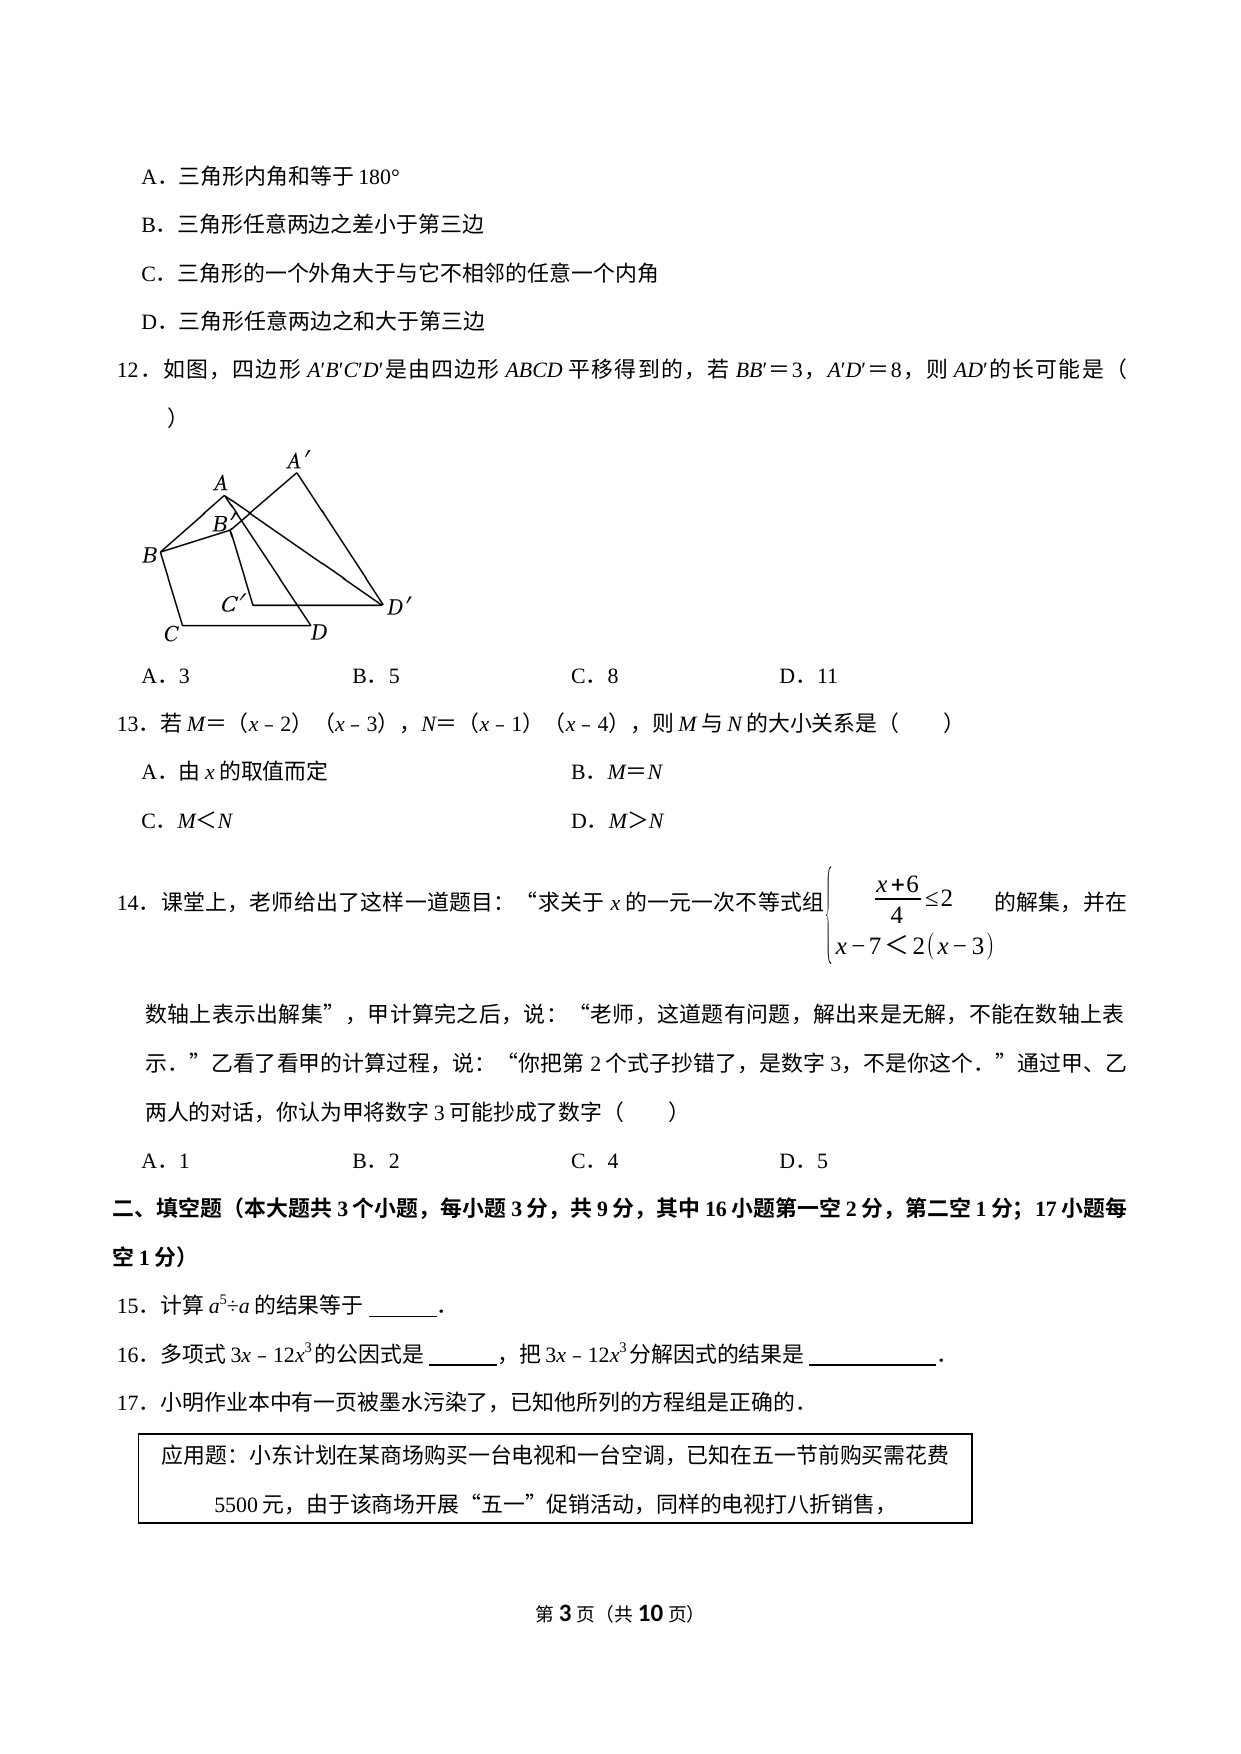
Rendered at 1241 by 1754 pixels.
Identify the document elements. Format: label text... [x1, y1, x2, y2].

text 二、填空题（本大题共3个小题，每小题3分，共9分，其中16小题第一空2分，第二空1分；17小题每空1分） [112, 1191, 1128, 1272]
text 14．课堂上，老师给出了这样一道题目：“求关于x的一元一次不等式组的解集，并在数轴上表示出解集”，甲计算完之后，说：“老师，这道题有问题，解出来是无解，不能在数轴上表示．”乙看了看甲的计算过程，说：“你把第2个式子抄错了，是数字3，不是你这个．”通过甲、乙两人的对话，你认为甲将数字3可能抄成了数字（ ） [117, 851, 1128, 1127]
text B．三角形任意两边之差小于第三边 [112, 207, 1128, 239]
text A．三角形内角和等于180° [112, 158, 1128, 191]
text A．3 B．5 C．8 D．11 [112, 657, 1128, 690]
text D．三角形任意两边之和大于第三边 [112, 303, 1128, 336]
text 12．如图，四边形A′B′C′D′是由四边形ABCD平移得到的，若BB′＝3，A′D′＝8，则AD′的长可能是（ ） [117, 352, 1128, 433]
picture [141, 448, 413, 643]
text A．由x的取值而定 B．M＝N [112, 754, 1128, 786]
text 15．计算a5÷a的结果等于 ． [117, 1288, 1128, 1321]
text C．M＜N D．M＞N [112, 802, 1128, 835]
text 13．若M＝（x﹣2）（x﹣3），N＝（x﹣1）（x﹣4），则M与N的大小关系是（ ） [117, 706, 1128, 738]
text C．三角形的一个外角大于与它不相邻的任意一个内角 [112, 255, 1128, 288]
text 16．多项式3x﹣12x3的公因式是 ，把3x﹣12x3分解因式的结果是 ． [117, 1336, 1128, 1369]
text A．1 B．2 C．4 D．5 [112, 1143, 1128, 1175]
text 17．小明作业本中有一页被墨水污染了，已知他所列的方程组是正确的． [117, 1385, 1128, 1417]
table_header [139, 1435, 971, 1522]
